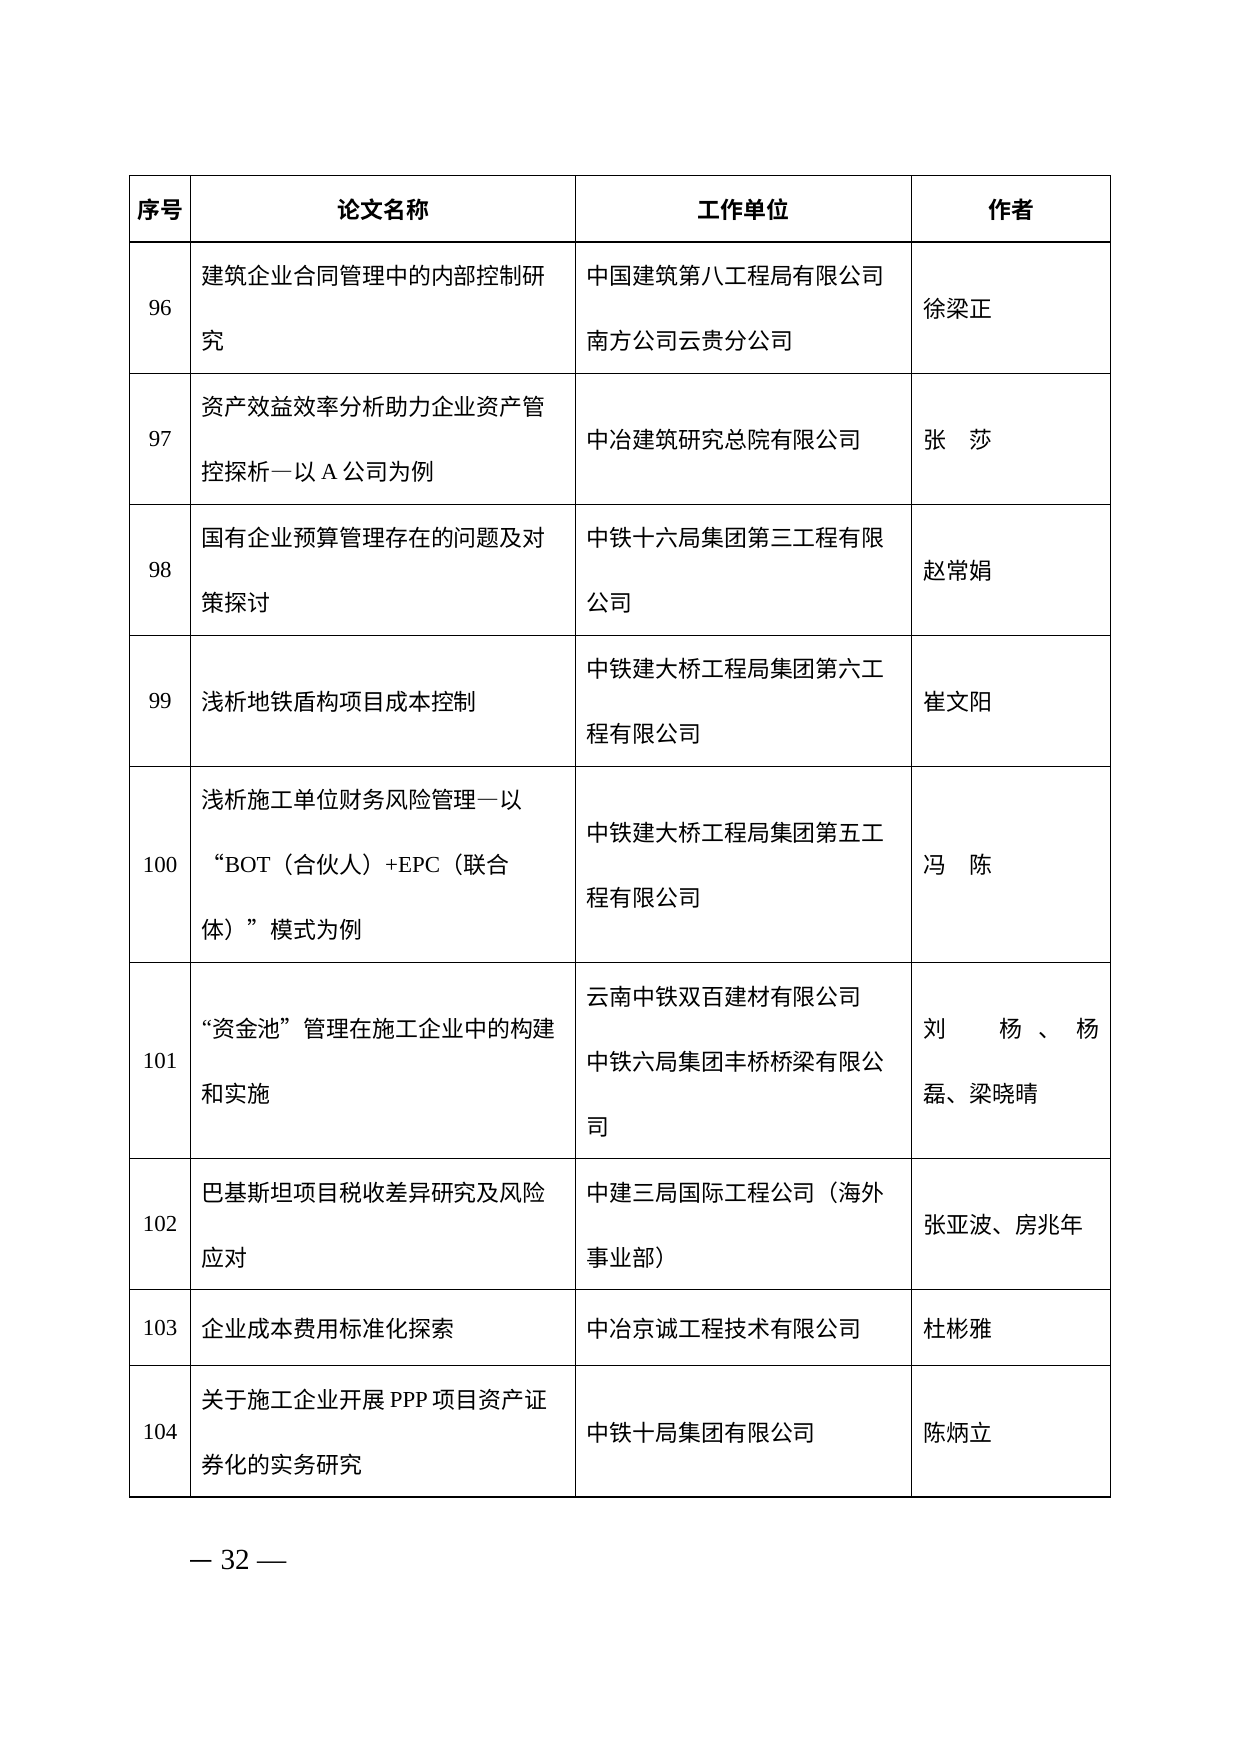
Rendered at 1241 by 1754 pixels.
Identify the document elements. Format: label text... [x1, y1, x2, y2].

table_cell 国有企业预算管理存在的问题及对策探讨 [191, 505, 575, 634]
table_cell 100 [130, 767, 190, 962]
table_cell 巴基斯坦项目税收差异研究及风险应对 [191, 1159, 575, 1289]
table_cell “资金池”管理在施工企业中的构建和实施 [191, 963, 575, 1158]
table_header 作者 [912, 176, 1110, 241]
table_cell 97 [130, 374, 190, 503]
table_cell 99 [130, 636, 190, 766]
table_cell 杜彬雅 [912, 1290, 1110, 1365]
table_cell 103 [130, 1290, 190, 1365]
table_cell 中铁十六局集团第三工程有限公司 [576, 505, 911, 634]
table_cell 刘 杨、杨 磊、梁晓晴 [912, 963, 1110, 1158]
table_cell 建筑企业合同管理中的内部控制研究 [191, 243, 575, 372]
table_cell 浅析施工单位财务风险管理—以“BOT（合伙人）+EPC（联合体）”模式为例 [191, 767, 575, 962]
table_cell 张 莎 [912, 374, 1110, 503]
table_cell 徐梁正 [912, 243, 1110, 372]
table_cell 中冶京诚工程技术有限公司 [576, 1290, 911, 1365]
table_cell 陈炳立 [912, 1366, 1110, 1496]
table_header 序号 [130, 176, 190, 241]
table_cell 浅析地铁盾构项目成本控制 [191, 636, 575, 766]
table_cell 崔文阳 [912, 636, 1110, 766]
table_cell 中铁建大桥工程局集团第五工程有限公司 [576, 767, 911, 962]
table_cell 赵常娟 [912, 505, 1110, 634]
table_cell 冯 陈 [912, 767, 1110, 962]
table_cell 中冶建筑研究总院有限公司 [576, 374, 911, 503]
table_cell 96 [130, 243, 190, 372]
table_cell 102 [130, 1159, 190, 1289]
table_cell 中铁十局集团有限公司 [576, 1366, 911, 1496]
table_header 论文名称 [191, 176, 575, 241]
table_cell 98 [130, 505, 190, 634]
table_cell 企业成本费用标准化探索 [191, 1290, 575, 1365]
table_cell 101 [130, 963, 190, 1158]
table_cell 中国建筑第八工程局有限公司南方公司云贵分公司 [576, 243, 911, 372]
table_cell 资产效益效率分析助力企业资产管控探析—以A公司为例 [191, 374, 575, 503]
table_cell 104 [130, 1366, 190, 1496]
table_cell 关于施工企业开展PPP项目资产证券化的实务研究 [191, 1366, 575, 1496]
table_cell 中建三局国际工程公司（海外事业部） [576, 1159, 911, 1289]
table_header 工作单位 [576, 176, 911, 241]
table_cell 张亚波、房兆年 [912, 1159, 1110, 1289]
table_cell 云南中铁双百建材有限公司 中铁六局集团丰桥桥梁有限公司 [576, 963, 911, 1158]
table_cell 中铁建大桥工程局集团第六工程有限公司 [576, 636, 911, 766]
